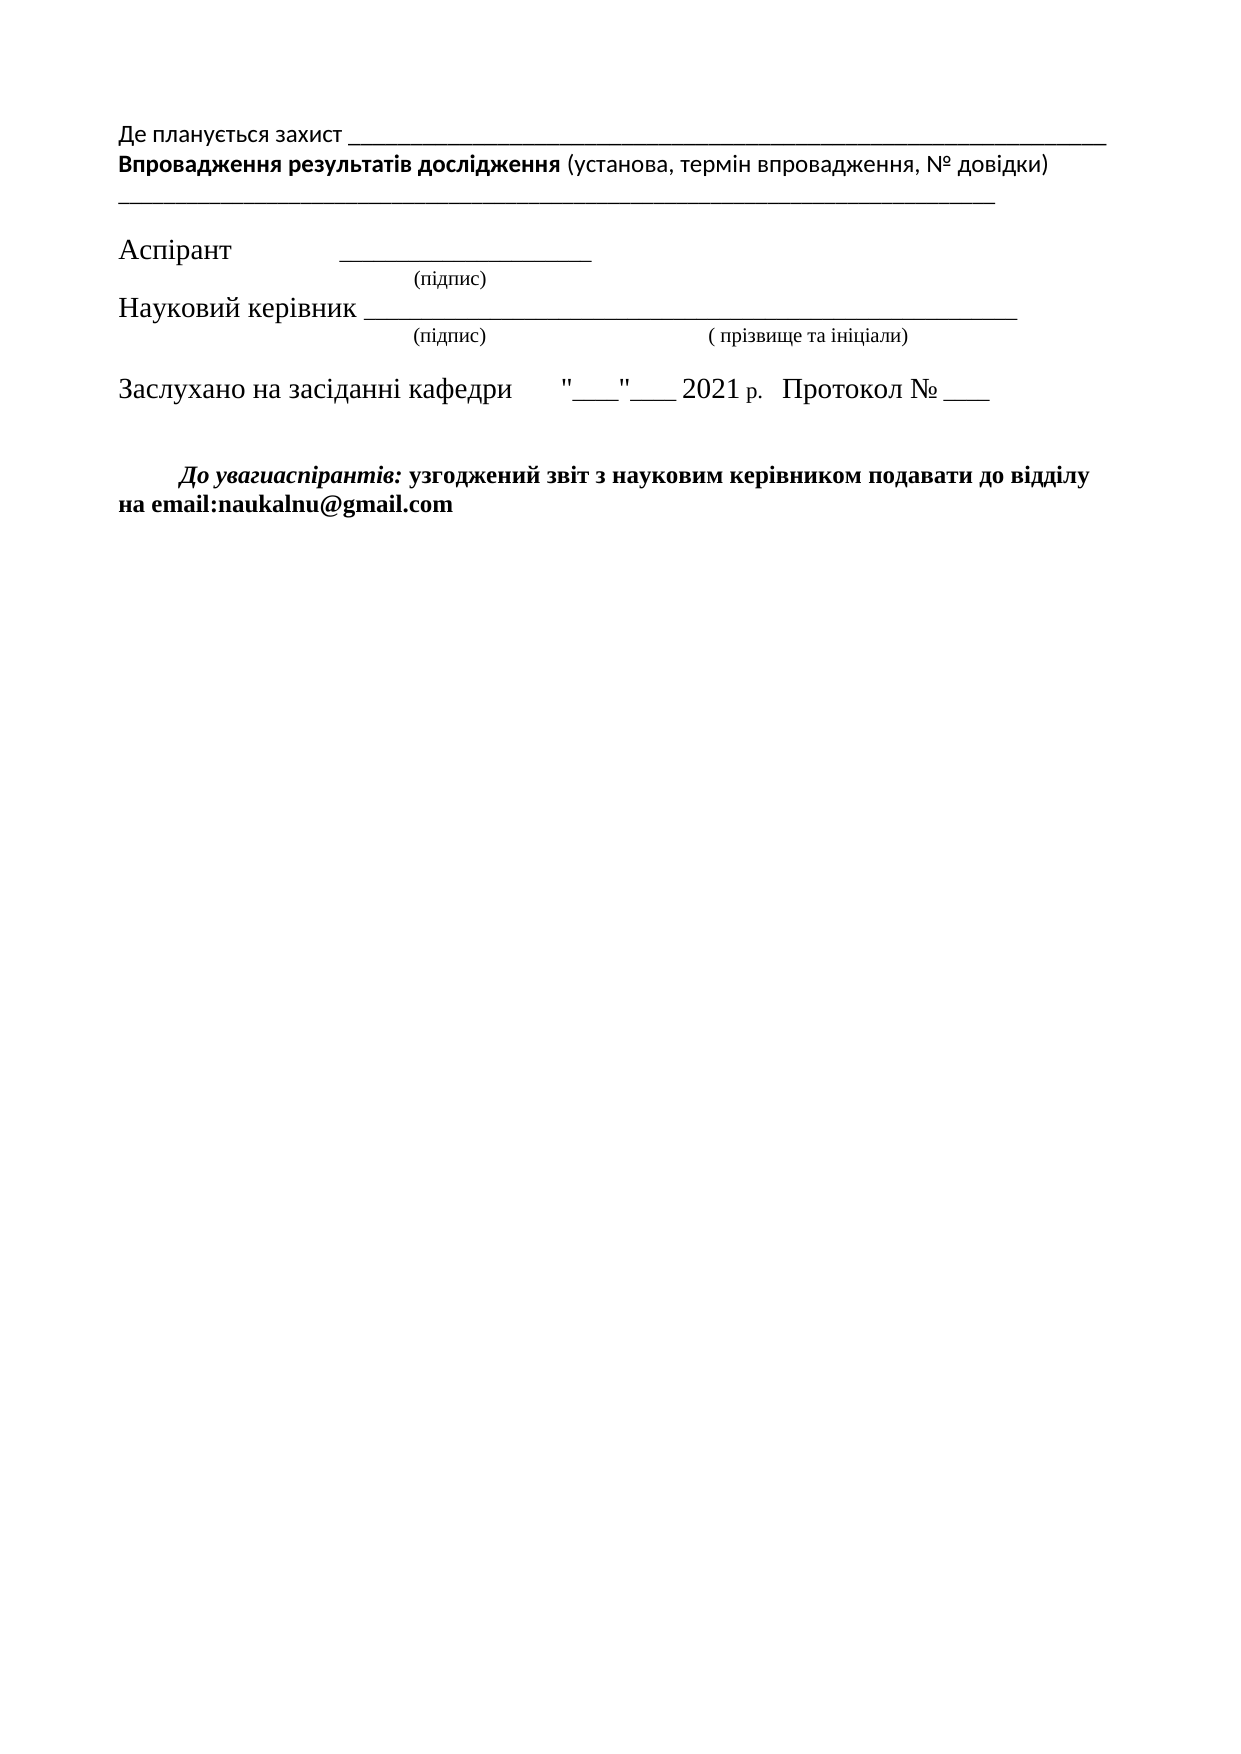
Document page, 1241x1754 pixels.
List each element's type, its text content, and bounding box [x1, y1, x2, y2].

text Заслухано на засіданні кафедри "____"____ 2021 р. Протокол № ____ [118, 371, 1152, 405]
text (підпис) [413, 266, 1152, 290]
text (підпис) ( прізвище та ініціали) [339, 323, 1152, 347]
text Аспірант ______________________ [118, 232, 1152, 266]
text Впровадження результатів дослідження (установа, термін впровадження, № довідки) [118, 149, 1152, 179]
text на email:naukalnu@gmail.com [118, 489, 1152, 518]
text До увагиаспірантів: узгоджений звіт з науковим керівником подавати до відділу [118, 460, 1152, 489]
text _____________________________________________________________________________ [118, 179, 1152, 207]
text Науковий керівник _________________________________________________________ [118, 290, 1152, 323]
text Де планується захист _____________________________________________________________ [118, 118, 1152, 149]
